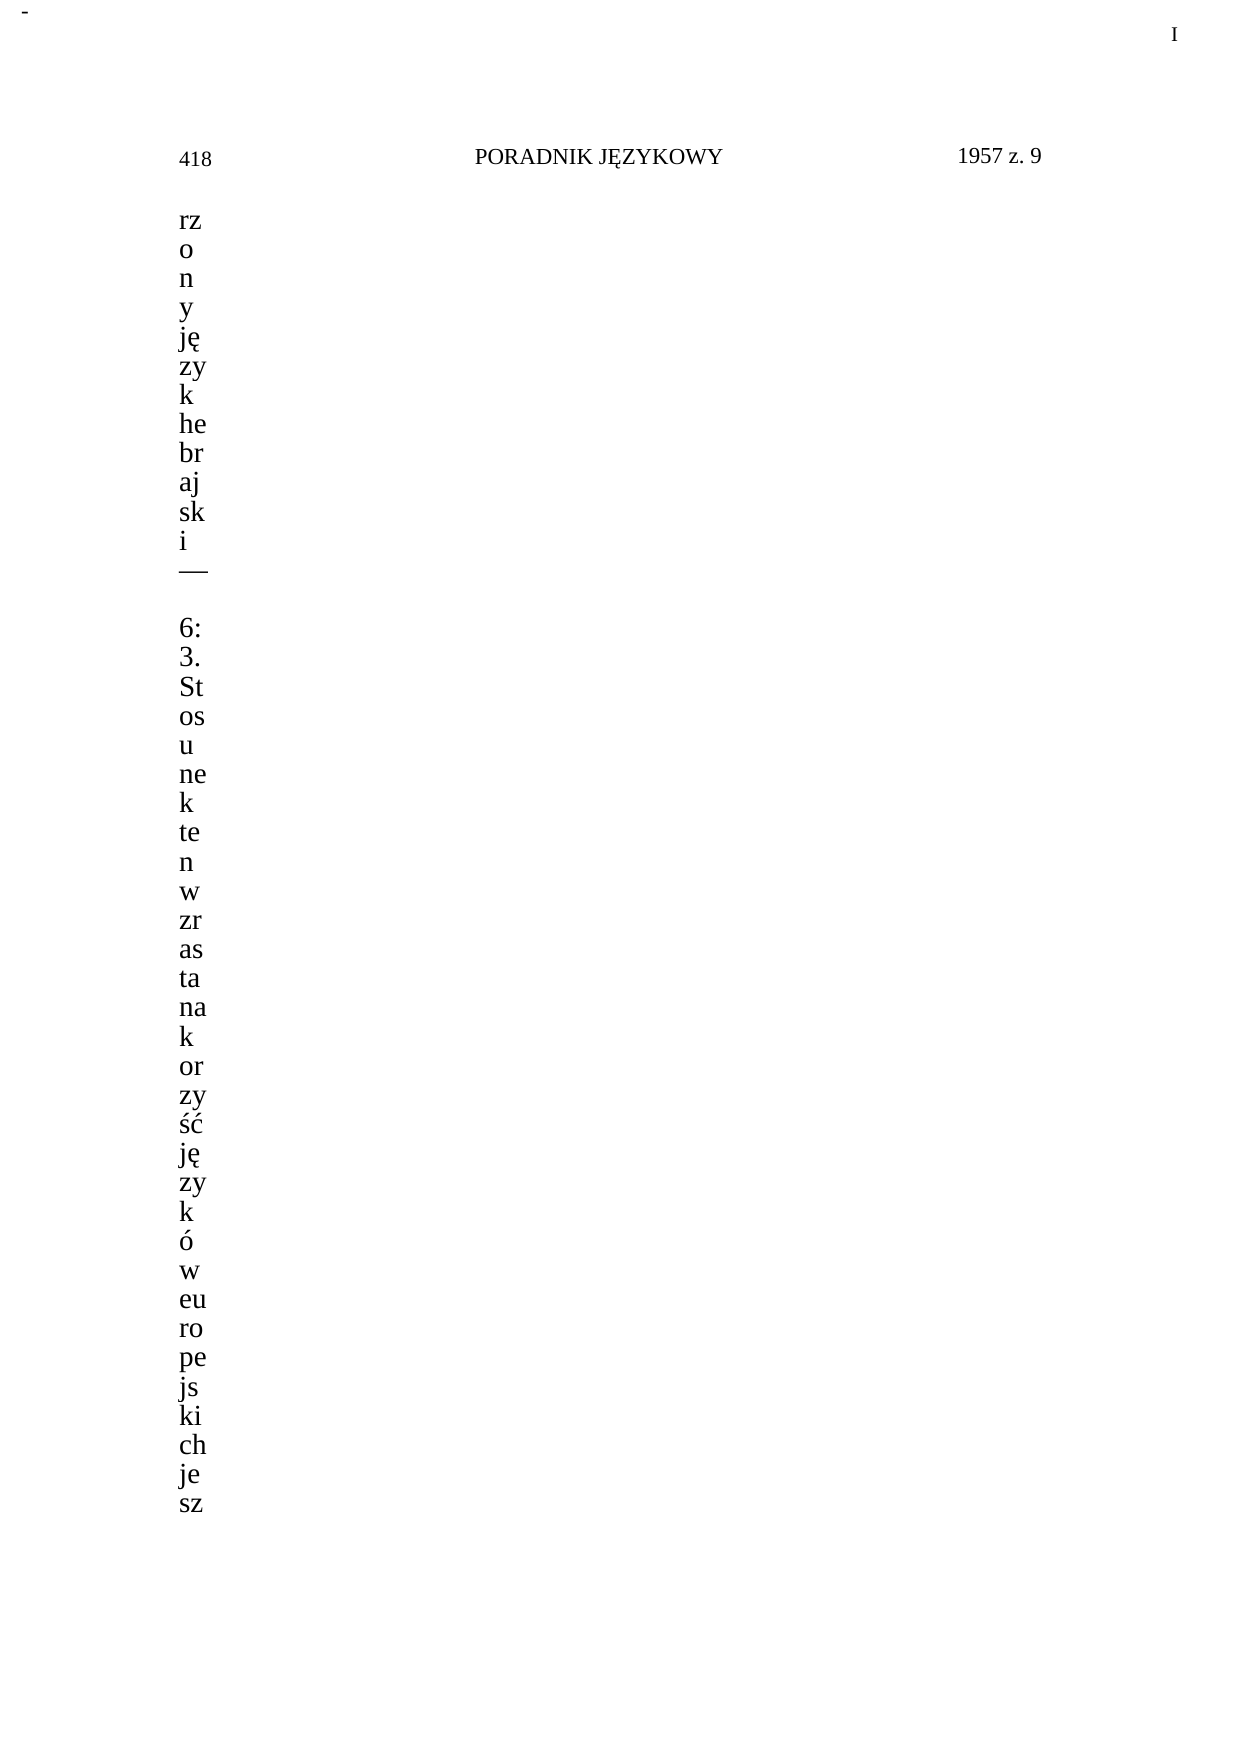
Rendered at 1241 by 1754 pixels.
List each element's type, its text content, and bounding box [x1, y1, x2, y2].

text 418 [179, 149, 212, 171]
text PORADNIK JĘZYKOWY [474, 146, 723, 169]
text 1957 z. 9 [957, 145, 1042, 168]
text rzony język hebrajski — 6:3. Stosunek ten wzrasta na korzyść języków europejskich jeszcze bardziej pod koniec mandatu brytyjskiego (1948 r.) i wynosi ca 70%; posługiwanie się językiem arabskim spada do 7%, po czym w latach pięćdziesiątych wzrasta do 10%. [179, 573, 207, 1517]
